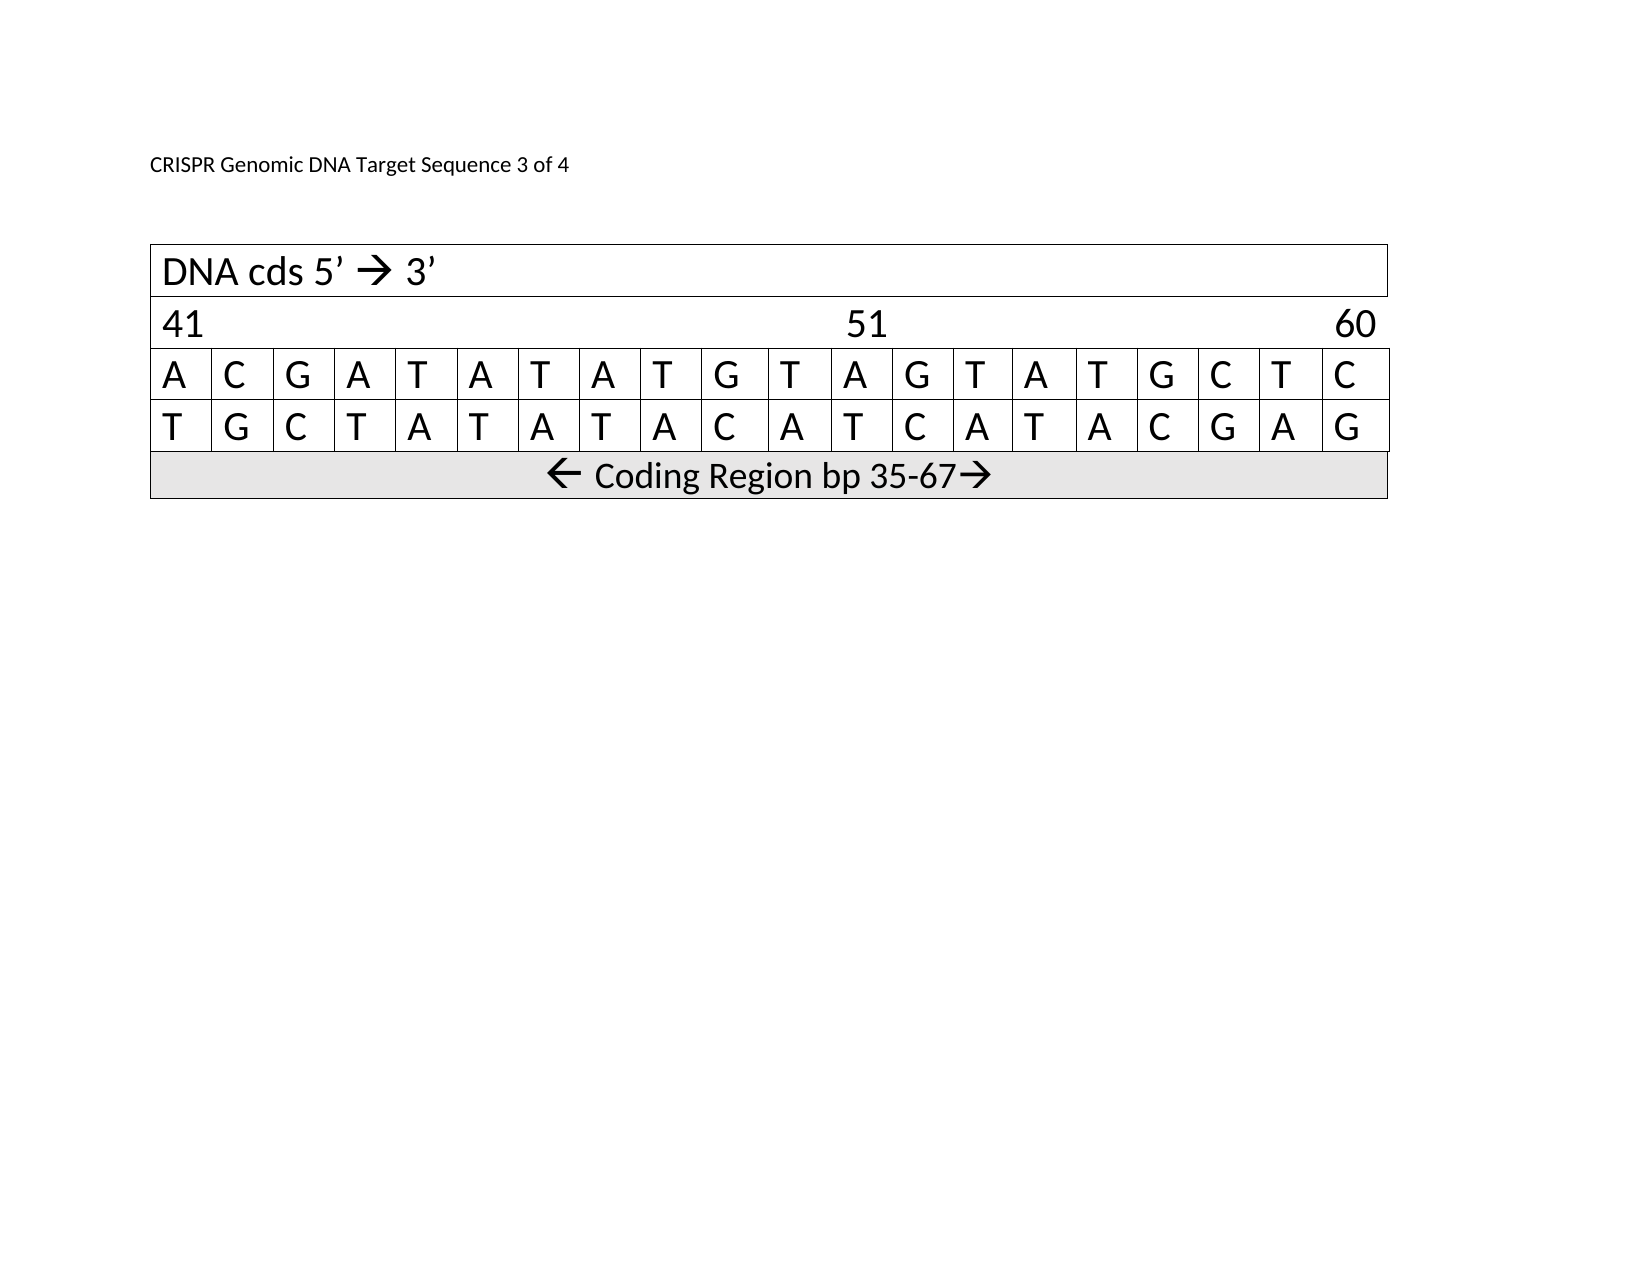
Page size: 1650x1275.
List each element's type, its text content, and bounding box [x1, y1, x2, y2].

table_cell [249, 297, 310, 347]
table_cell [433, 297, 581, 347]
table_cell T [396, 349, 457, 399]
table_cell [310, 297, 371, 347]
table_cell C [1138, 400, 1198, 451]
table_cell A [769, 400, 831, 451]
table_cell [919, 297, 1012, 347]
table_cell [789, 297, 834, 347]
table_cell G [702, 349, 768, 399]
table_cell 41 [151, 297, 248, 347]
table_cell A [641, 400, 701, 451]
table_cell C [274, 400, 334, 451]
table_cell T [335, 400, 395, 451]
table_cell [371, 297, 433, 347]
table_cell [581, 297, 606, 347]
table_cell [667, 297, 728, 347]
table_cell Coding Region bp 35-67 [151, 452, 1387, 498]
table_cell C [893, 400, 953, 451]
table_cell [1164, 297, 1228, 347]
text CRISPR Genomic DNA Target Sequence 3 of 4 [150, 150, 1500, 178]
table_cell T [1077, 349, 1137, 399]
table_cell T [458, 400, 518, 451]
table_cell [1041, 297, 1134, 347]
table_cell A [519, 400, 579, 451]
table_cell C [1323, 349, 1389, 399]
table_cell A [580, 349, 640, 399]
table_cell A [1077, 400, 1137, 451]
table_cell [606, 297, 667, 347]
table_cell T [1260, 349, 1322, 399]
table_cell T [641, 349, 701, 399]
table_cell G [1199, 400, 1259, 451]
table_cell G [1323, 400, 1389, 451]
table_cell A [458, 349, 518, 399]
table_cell C [1199, 349, 1259, 399]
table_cell 60 [1228, 297, 1387, 347]
table_cell T [954, 349, 1012, 399]
table_cell T [151, 400, 211, 451]
table_cell C [702, 400, 768, 451]
table_cell T [832, 400, 892, 451]
table_cell A [335, 349, 395, 399]
table_header DNA cds 5’ 3’ [151, 245, 1387, 296]
table_cell [728, 297, 789, 347]
table_cell A [1260, 400, 1322, 451]
table_cell G [1138, 349, 1198, 399]
table_cell T [580, 400, 640, 451]
table_cell T [519, 349, 579, 399]
table_cell C [212, 349, 273, 399]
table_cell T [1013, 400, 1076, 451]
table_cell T [769, 349, 831, 399]
table_cell A [396, 400, 457, 451]
table_cell G [212, 400, 273, 451]
table_cell A [832, 349, 892, 399]
table_cell 51 [834, 297, 919, 347]
table_cell [1134, 297, 1163, 347]
table_cell [1013, 297, 1041, 347]
table_cell A [954, 400, 1012, 451]
table_cell A [151, 349, 211, 399]
table_cell A [1013, 349, 1076, 399]
table_cell G [893, 349, 953, 399]
table_cell G [274, 349, 334, 399]
